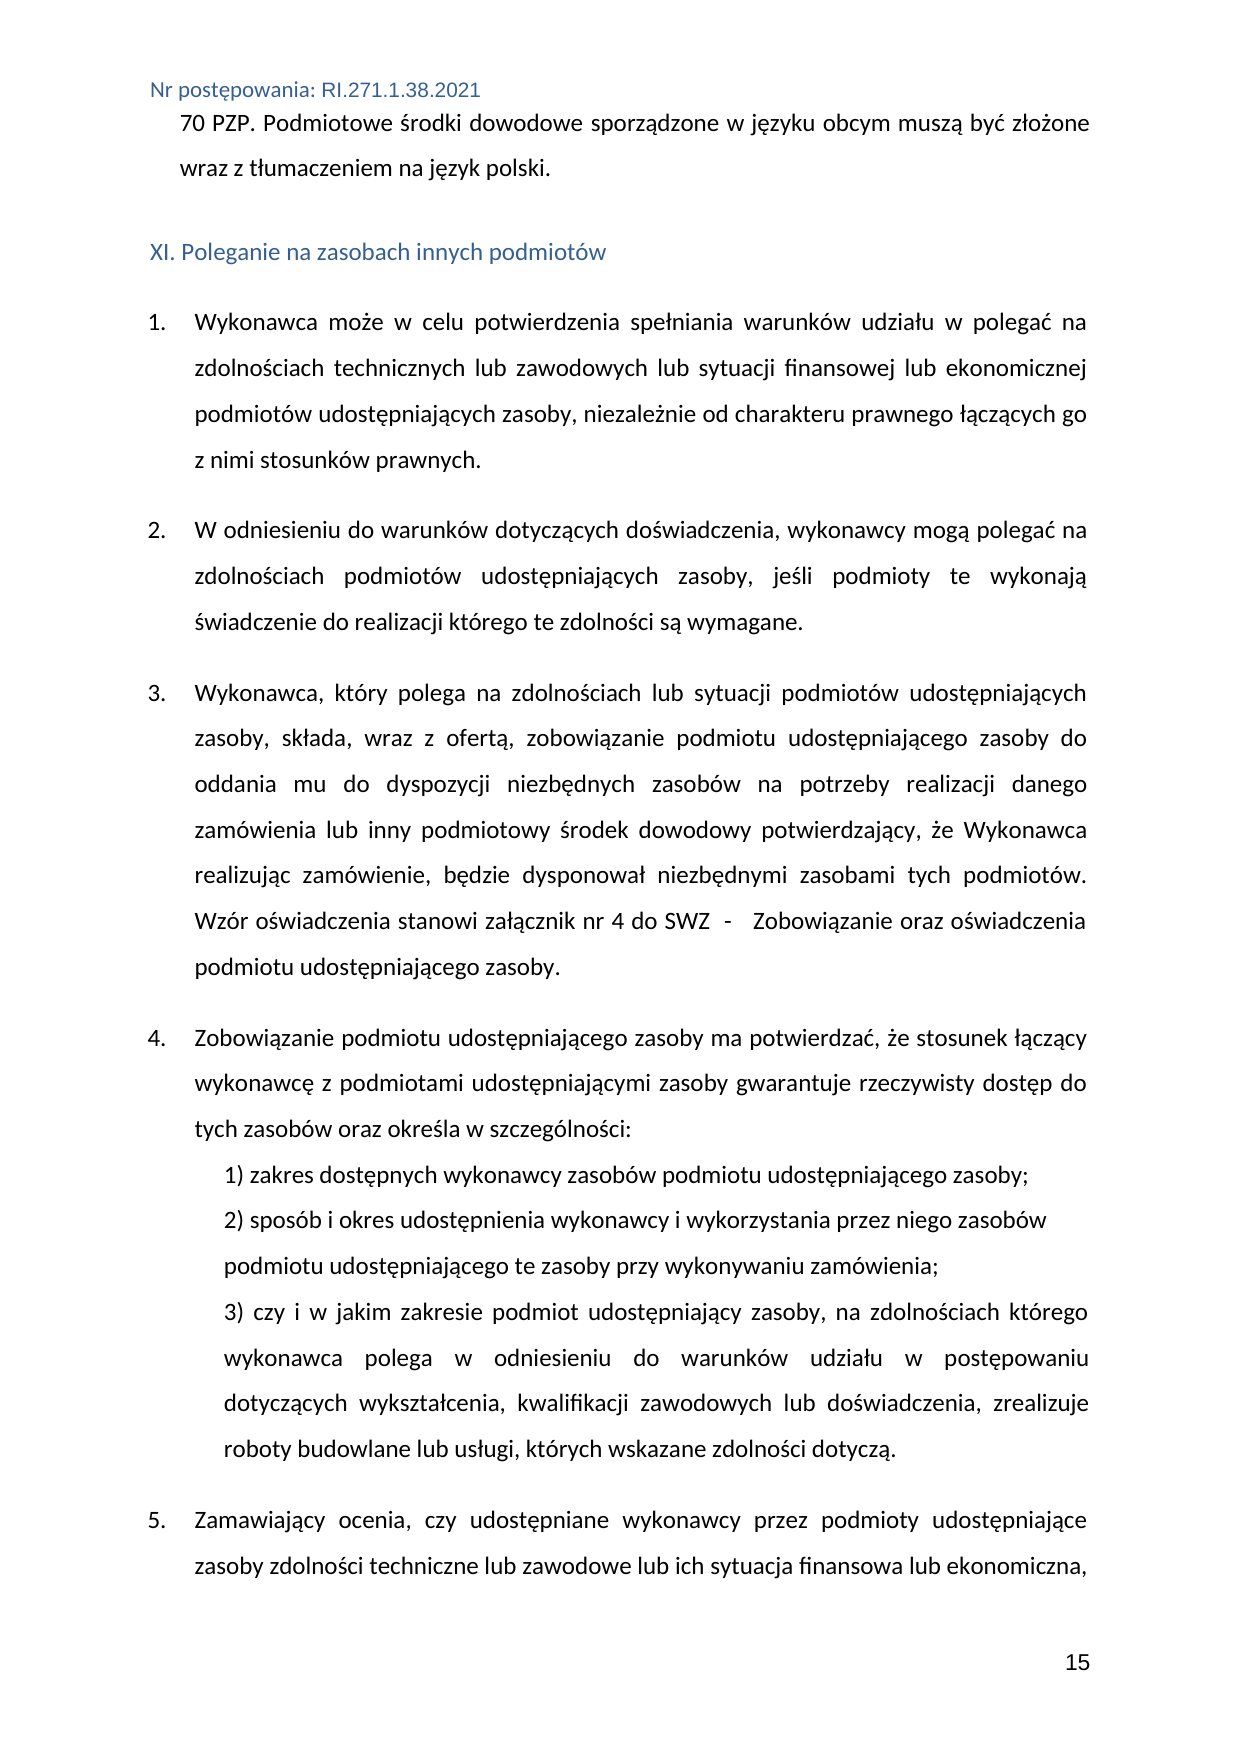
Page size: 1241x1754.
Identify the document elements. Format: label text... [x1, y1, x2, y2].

list W odniesieniu do warunków dotyczących doświadczenia, wykonawcy mogą polegać na zdolnościach podmiotów udostępniających zasoby, jeśli podmioty te wykonają świadczenie do realizacji którego te zdolności są wymagane. [147, 514, 1088, 636]
list Wykonawca może w celu potwierdzenia spełniania warunków udziału w polegać na zdolnościach technicznych lub zawodowych lub sytuacji finansowej lub ekonomicznej podmiotów udostępniających zasoby, niezależnie od charakteru prawnego łączących go z nimi stosunków prawnych. [147, 307, 1088, 474]
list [135, 107, 1090, 183]
text 2) sposób i okres udostępnienia wykonawcy i wykorzystania przez niego zasobów podmiotu udostępniającego te zasoby przy wykonywaniu zamówienia; [224, 1205, 1090, 1281]
text 1) zakres dostępnych wykonawcy zasobów podmiotu udostępniającego zasoby; [224, 1159, 1090, 1189]
subtitle XI. Poleganie na zasobach innych podmiotów [150, 236, 1090, 266]
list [147, 1504, 1088, 1580]
list Wykonawca, który polega na zdolnościach lub sytuacji podmiotów udostępniających zasoby, składa, wraz z ofertą, zobowiązanie podmiotu udostępniającego zasoby do oddania mu do dyspozycji niezbędnych zasobów na potrzeby realizacji danego zamówienia lub inny podmiotowy środek dowodowy potwierdzający, że Wykonawca realizując zamówienie, będzie dysponował niezbędnymi zasobami tych podmiotów. Wzór oświadczenia stanowi załącznik nr 4 do SWZ - Zobowiązanie oraz oświadczenia podmiotu udostępniającego zasoby. [147, 677, 1088, 982]
list Zobowiązanie podmiotu udostępniającego zasoby ma potwierdzać, że stosunek łączący wykonawcę z podmiotami udostępniającymi zasoby gwarantuje rzeczywisty dostęp do tych zasobów oraz określa w szczególności: [147, 1022, 1088, 1144]
text 3) czy i w jakim zakresie podmiot udostępniający zasoby, na zdolnościach którego wykonawca polega w odniesieniu do warunków udziału w postępowaniu dotyczących wykształcenia, kwalifikacji zawodowych lub doświadczenia, zrealizuje roboty budowlane lub usługi, których wskazane zdolności dotyczą. [224, 1296, 1090, 1464]
